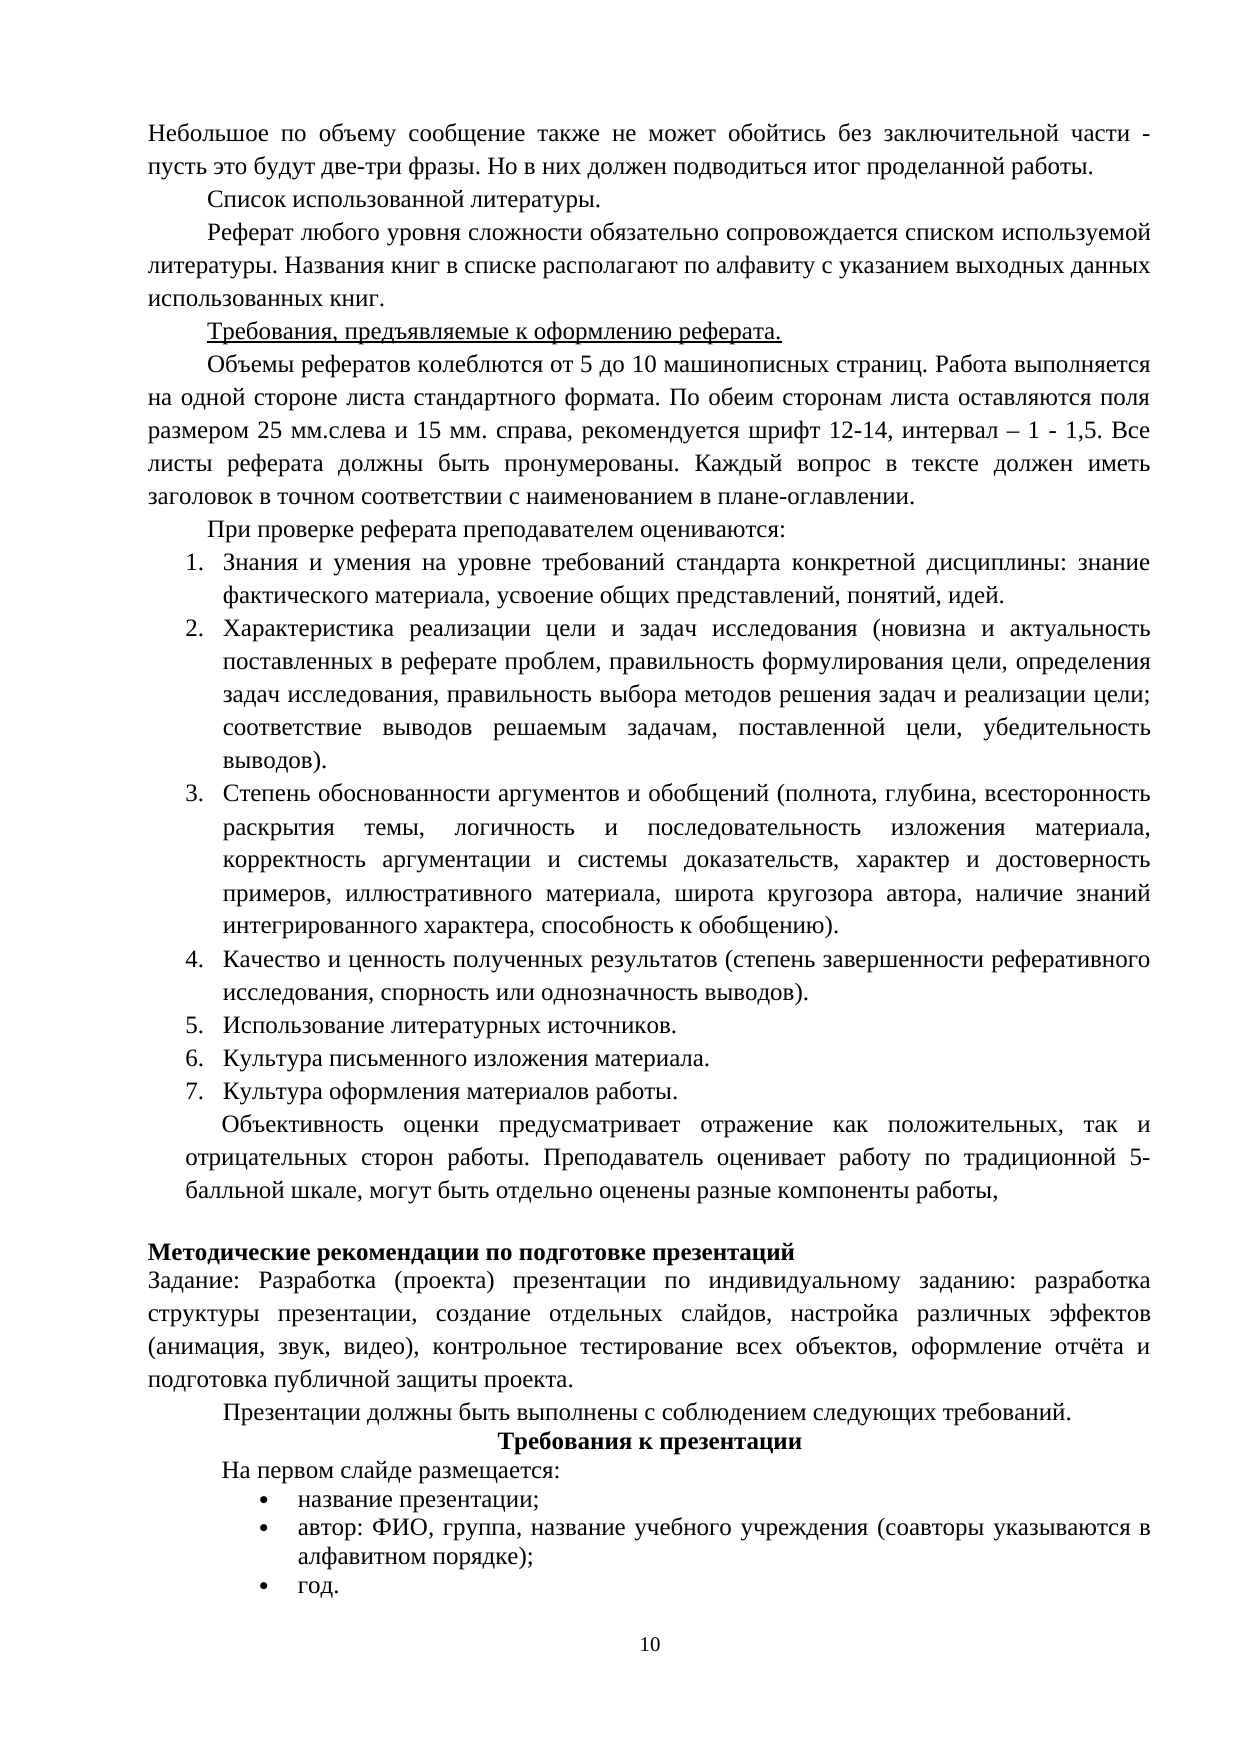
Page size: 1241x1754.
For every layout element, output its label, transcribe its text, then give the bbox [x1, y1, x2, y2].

list Характеристика реализации цели и задач исследования (новизна и актуальность поставленных в реферате проблем, правильность формулирования цели, определения задач исследования, правильность выбора методов решения задач и реализации цели; соответствие выводов решаемым задачам, поставленной цели, убедительность выводов). [185, 613, 1152, 774]
text Список использованной литературы. [148, 184, 1152, 213]
text Методические рекомендации по подготовке презентаций [148, 1237, 1152, 1265]
list Использование литературных источников. [185, 1010, 1152, 1038]
list Культура письменного изложения материала. [185, 1043, 1152, 1071]
list Культура оформления материалов работы. [185, 1076, 1152, 1104]
text Требования к презентации [148, 1426, 1152, 1455]
list год. [260, 1570, 1152, 1599]
list Знания и умения на уровне требований стандарта конкретной дисциплины: знание фактического материала, усвоение общих представлений, понятий, идей. [185, 547, 1152, 609]
text На первом слайде размещается: [148, 1455, 1152, 1484]
text Реферат любого уровня сложности обязательно сопровождается списком используемой литературы. Названия книг в списке располагают по алфавиту с указанием выходных данных использованных книг. [148, 217, 1152, 312]
text Задание: Разработка (проекта) презентации по индивидуальному заданию: разработка структуры презентации, создание отдельных слайдов, настройка различных эффектов (анимация, звук, видео), контрольное тестирование всех объектов, оформление отчёта и подготовка публичной защиты проекта. [148, 1265, 1152, 1393]
list название презентации; [260, 1484, 1152, 1512]
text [148, 118, 1152, 180]
text Презентации должны быть выполнены с соблюдением следующих требований. [148, 1397, 1152, 1426]
list Качество и ценность полученных результатов (степень завершенности реферативного исследования, спорность или однозначность выводов). [185, 944, 1152, 1005]
text Объективность оценки предусматривает отражение как положительных, так и отрицательных сторон работы. Преподаватель оценивает работу по традиционной 5-балльной шкале, могут быть отдельно оценены разные компоненты работы, [185, 1109, 1152, 1203]
text Объемы рефератов колеблются от 5 до 10 машинописных страниц. Работа выполняется на одной стороне листа стандартного формата. По обеим сторонам листа оставляются поля размером 25 мм.слева и 15 мм. справа, рекомендуется шрифт 12-14, интервал – 1 - 1,5. Все листы реферата должны быть пронумерованы. Каждый вопрос в тексте должен иметь заголовок в точном соответствии с наименованием в плане-оглавлении. [148, 349, 1152, 510]
text При проверке реферата преподавателем оцениваются: [148, 514, 1152, 543]
list автор: ФИО, группа, название учебного учреждения (соавторы указываются в алфавитном порядке); [260, 1512, 1152, 1570]
text Требования, предъявляемые к оформлению реферата. [148, 316, 1152, 345]
list Степень обоснованности аргументов и обобщений (полнота, глубина, всесторонность раскрытия темы, логичность и последовательность изложения материала, корректность аргументации и системы доказательств, характер и достоверность примеров, иллюстративного материала, широта кругозора автора, наличие знаний интегрированного характера, способность к обобщению). [185, 778, 1152, 939]
